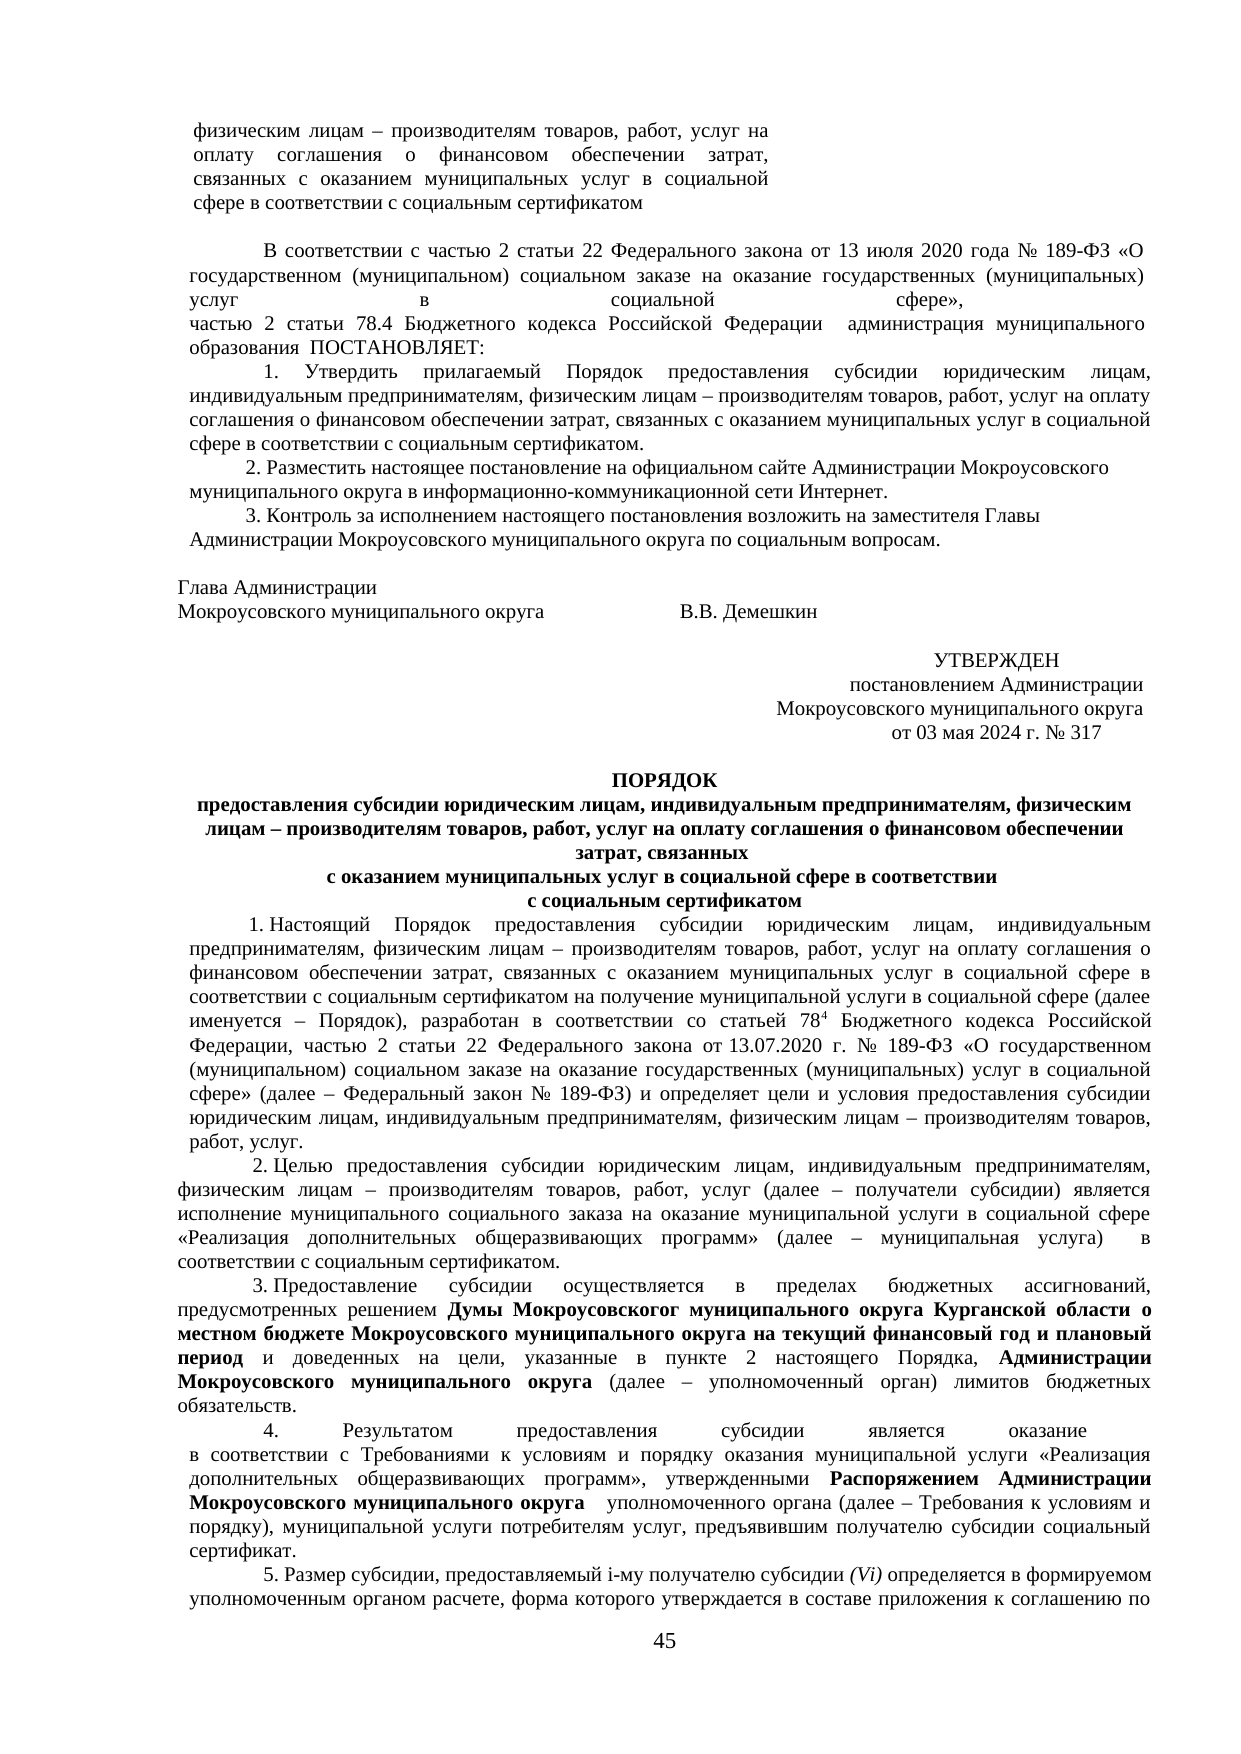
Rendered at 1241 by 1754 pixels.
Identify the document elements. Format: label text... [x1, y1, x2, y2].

text постановлением Администрации Мокроусовского муниципального округа [768, 672, 1152, 720]
text 2. Целью предоставления субсидии юридическим лицам, индивидуальным предпринимателям, физическим лицам – производителям товаров, работ, услуг (далее – получатели субсидии) является исполнение муниципального социального заказа на оказание муниципальной услуги в социальной сфере «Реализация дополнительных общеразвивающих программ» (далее – муниципальная услуга) в соответствии с социальным сертификатом. [177, 1153, 1152, 1273]
text 2. Разместить настоящее постановление на официальном сайте Администрации Мокроусовского муниципального округа в информационно-коммуникационной сети Интернет. [189, 455, 1152, 503]
text В соответствии с частью 2 статьи 22 Федерального закона от 13 июля 2020 года № 189-ФЗ «О государственном (муниципальном) социальном заказе на оказание государственных (муниципальных) услуг в социальной сфере», частью 2 статьи 78.4 Бюджетного кодекса Российской Федерации администрация муниципального образования ПОСТАНОВЛЯЕТ: [189, 238, 1145, 359]
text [189, 1562, 1152, 1610]
text 3. Контроль за исполнением настоящего постановления возложить на заместителя Главы Администрации Мокроусовского муниципального округа по социальным вопросам. [189, 503, 1152, 551]
title предоставления субсидии юридическим лицам, индивидуальным предпринимателям, физическим лицам – производителям товаров, работ, услуг на оплату соглашения о финансовом обеспечении затрат, связанных с оказанием муниципальных услуг в социальной сфере в соответствии с социальным сертификатом [177, 792, 1152, 912]
text 3. Предоставление субсидии осуществляется в пределах бюджетных ассигнований, предусмотренных решением Думы Мокроусовскогог муниципального округа Курганской области о местном бюджете Мокроусовского муниципального округа на текущий финансовый год и плановый период и доведенных на цели, указанные в пункте 2 настоящего Порядка, Администрации Мокроусовского муниципального округа (далее – уполномоченный орган) лимитов бюджетных обязательств. [177, 1273, 1152, 1417]
title 1. Настоящий Порядок предоставления субсидии юридическим лицам, индивидуальным предпринимателям, физическим лицам – производителям товаров, работ, услуг на оплату соглашения о финансовом обеспечении затрат, связанных с оказанием муниципальных услуг в социальной сфере в соответствии с социальным сертификатом на получение муниципальной услуги в социальной сфере (далее именуется – Порядок), разработан в соответствии со статьей 784 Бюджетного кодекса Российской Федерации, частью 2 статьи 22 Федерального закона от 13.07.2020 г. № 189-ФЗ «О государственном (муниципальном) социальном заказе на оказание государственных (муниципальных) услуг в социальной сфере» (далее – Федеральный закон № 189-ФЗ) и определяет цели и условия предоставления субсидии юридическим лицам, индивидуальным предпринимателям, физическим лицам – производителям товаров, работ, услуг. [189, 912, 1152, 1153]
text Глава Администрации [177, 575, 1152, 599]
text 1. Утвердить прилагаемый Порядок предоставления субсидии юридическим лицам, индивидуальным предпринимателям, физическим лицам – производителям товаров, работ, услуг на оплату соглашения о финансовом обеспечении затрат, связанных с оказанием муниципальных услуг в социальной сфере в соответствии с социальным сертификатом. [189, 359, 1152, 455]
text 4. Результатом предоставления субсидии является оказание в соответствии с Требованиями к условиям и порядку оказания муниципальной услуги «Реализация дополнительных общеразвивающих программ», утвержденными Распоряжением Администрации Мокроусовского муниципального округа уполномоченного органа (далее – Требования к условиям и порядку), муниципальной услуги потребителям услуг, предъявившим получателю субсидии социальный сертификат. [189, 1417, 1152, 1562]
text от 03 мая 2024 г. № 317 [768, 720, 1152, 744]
title Порядок [177, 768, 1152, 792]
text Мокроусовского муниципального округа В.В. Демешкин [177, 599, 1152, 623]
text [193, 118, 769, 214]
text УТВЕРЖДЕН [768, 647, 1152, 672]
